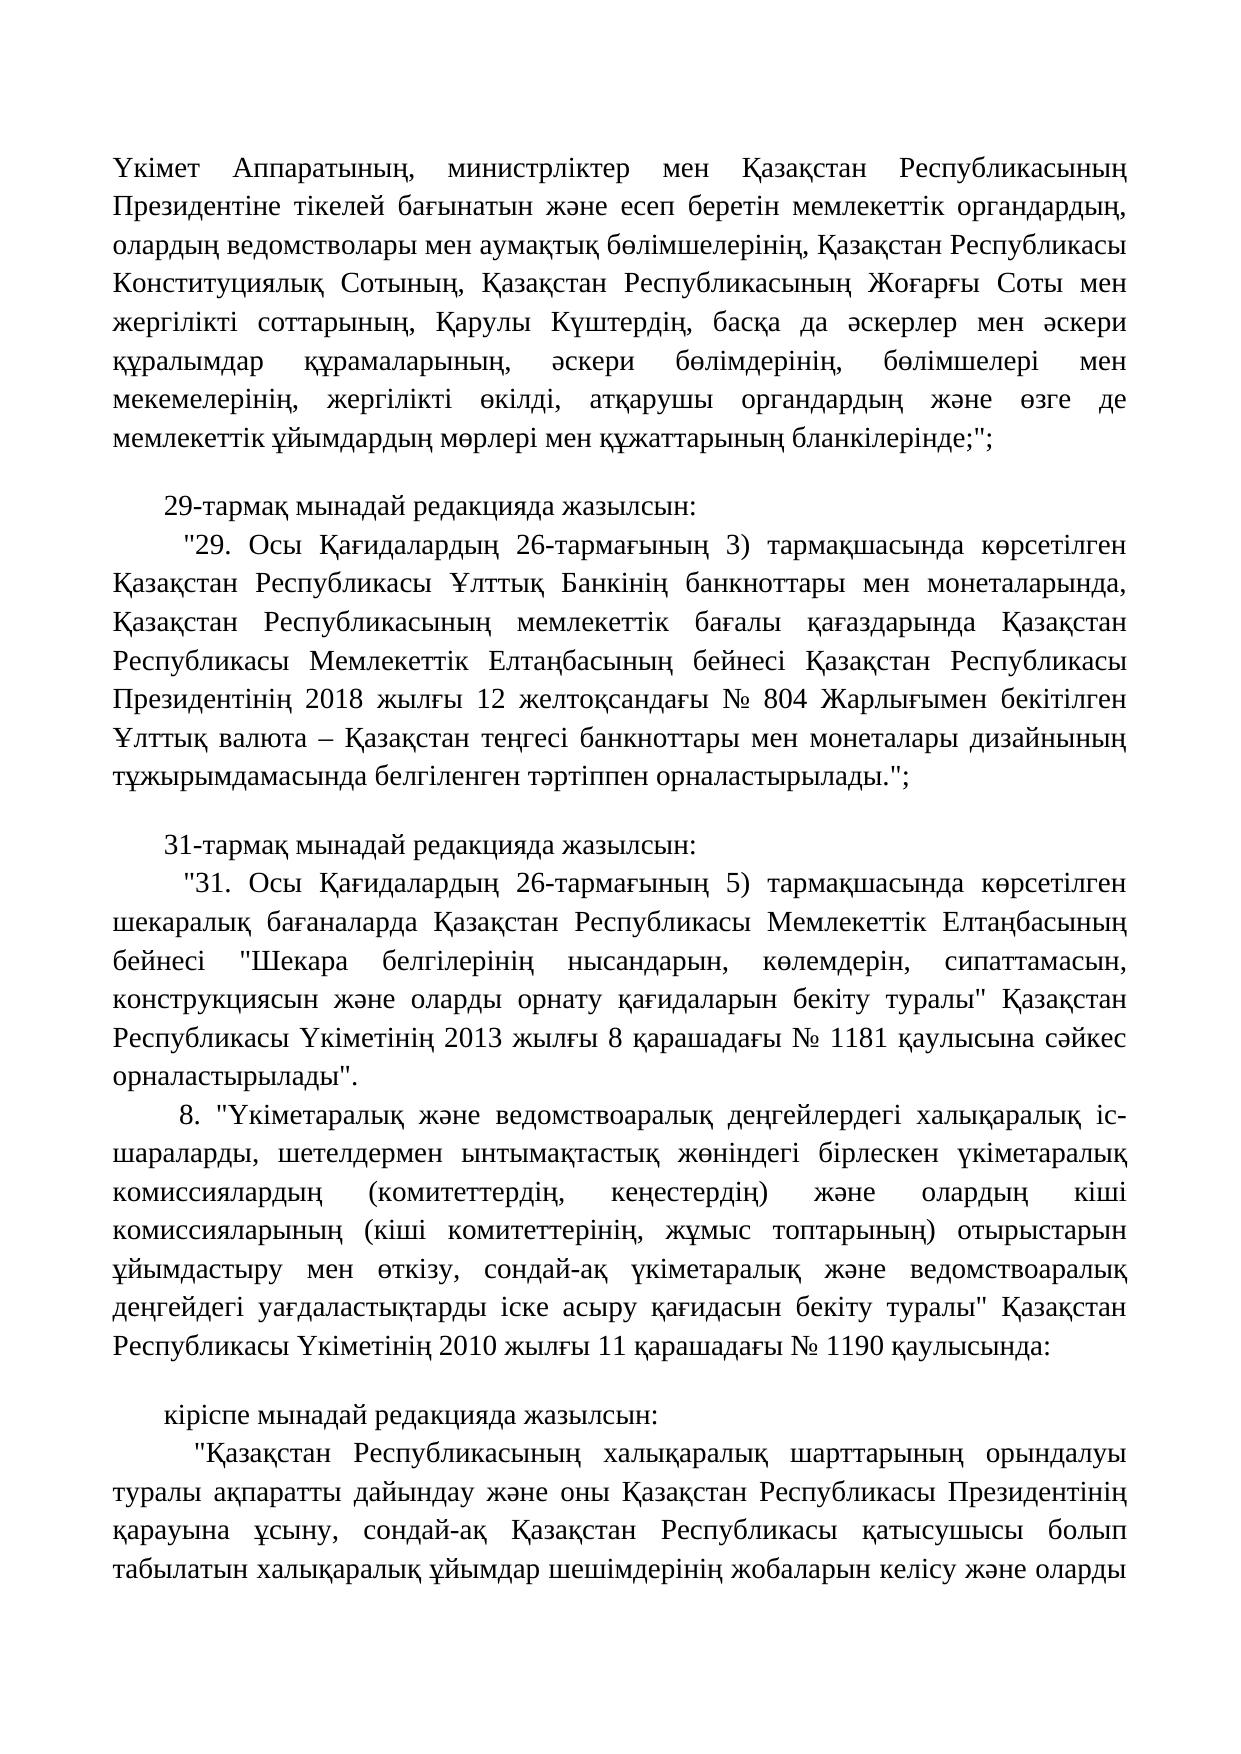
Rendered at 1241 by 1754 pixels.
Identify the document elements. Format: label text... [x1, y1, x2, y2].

text "29. Осы Қағидалардың 26-тармағының 3) тармақшасында көрсетілген Қазақстан Республикасы Ұлттық Банкінің банкноттары мен монеталарында, Қазақстан Республикасының мемлекеттік бағалы қағаздарында Қазақстан Республикасы Мемлекеттік Елтаңбасының бейнесі Қазақстан Республикасы Президентінің 2018 жылғы 12 желтоқсандағы № 804 Жарлығымен бекітілген Ұлттық валюта – Қазақстан теңгесі банкноттары мен монеталары дизайнының тұжырымдамасында белгіленген тәртіппен орналастырылады."; [112, 527, 1128, 792]
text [112, 1435, 1128, 1584]
text 8. "Үкіметаралық және ведомствоаралық деңгейлердегі халықаралық іс-шараларды, шетелдермен ынтымақтастық жөніндегі бірлескен үкіметаралық комиссиялардың (комитеттердің, кеңестердің) және олардың кіші комиссияларының (кіші комитеттерінің, жұмыс топтарының) отырыстарын ұйымдастыру мен өткізу, сондай-ақ үкіметаралық және ведомствоаралық деңгейдегі уағдаластықтарды іске асыру қағидасын бекіту туралы" Қазақстан Республикасы Үкіметінің 2010 жылғы 11 қарашадағы № 1190 қаулысында: [112, 1097, 1128, 1362]
text "31. Осы Қағидалардың 26-тармағының 5) тармақшасында көрсетілген шекаралық бағаналарда Қазақстан Республикасы Мемлекеттік Елтаңбасының бейнесі "Шекара белгілерінің нысандарын, көлемдерін, сипаттамасын, конструкциясын және оларды орнату қағидаларын бекіту туралы" Қазақстан Республикасы Үкіметінің 2013 жылғы 8 қарашадағы № 1181 қаулысына сәйкес орналастырылады". [112, 866, 1128, 1092]
text 31-тармақ мынадай редакцияда жазылсын: [112, 827, 1128, 861]
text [112, 150, 1128, 453]
text кіріспе мынадай редакцияда жазылсын: [112, 1397, 1128, 1430]
text 29-тармақ мынадай редакцияда жазылсын: [112, 488, 1128, 522]
